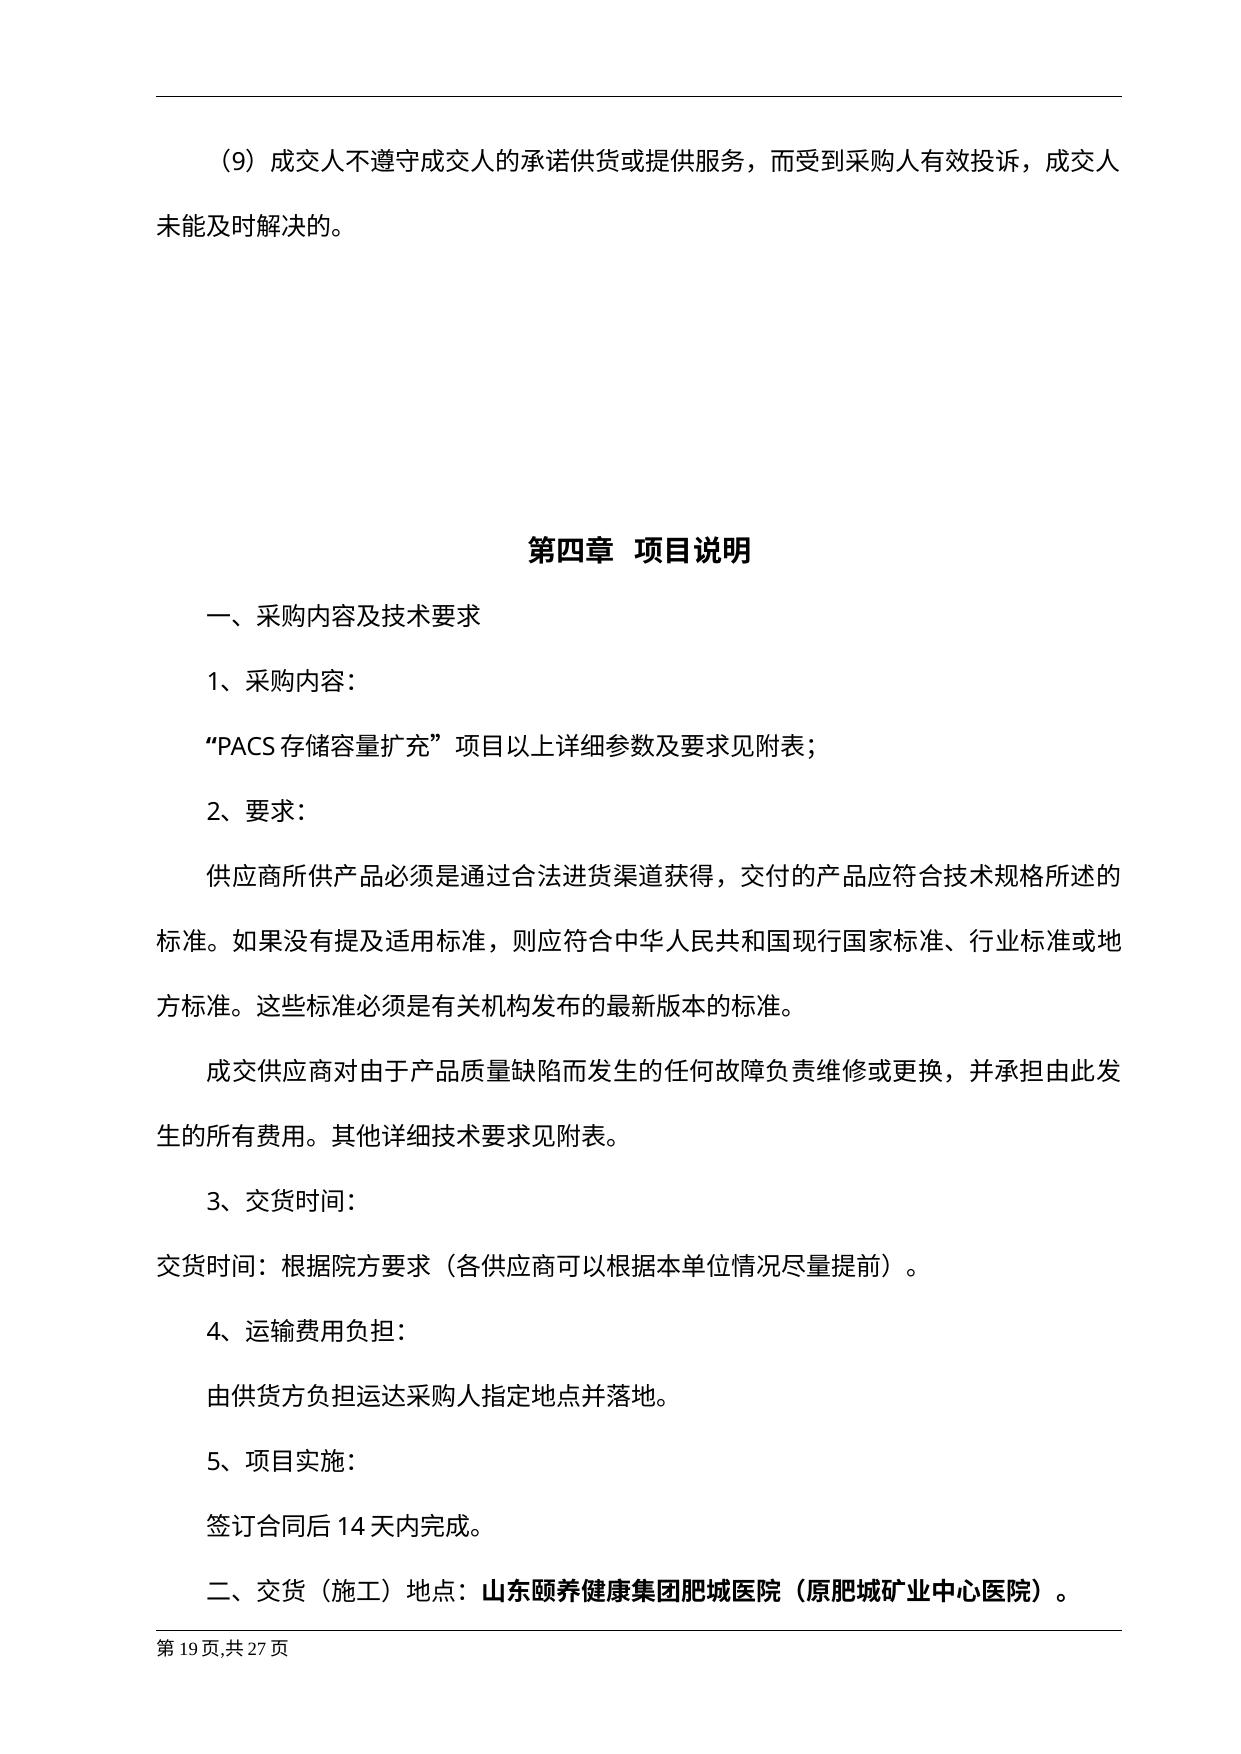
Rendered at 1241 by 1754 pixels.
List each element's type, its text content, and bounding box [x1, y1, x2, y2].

text “PACS存储容量扩充”项目以上详细参数及要求见附表； [156, 712, 1120, 777]
text 交货时间：根据院方要求（各供应商可以根据本单位情况尽量提前）。 [156, 1232, 1122, 1297]
text 二、交货（施工）地点：山东颐养健康集团肥城医院（原肥城矿业中心医院）。 [156, 1557, 1122, 1622]
text 2、要求： [156, 777, 1122, 842]
text 5、项目实施： [156, 1427, 1122, 1492]
text 成交供应商对由于产品质量缺陷而发生的任何故障负责维修或更换，并承担由此发生的所有费用。其他详细技术要求见附表。 [156, 1037, 1122, 1167]
text 4、运输费用负担： [156, 1297, 1122, 1362]
text 签订合同后14天内完成。 [156, 1492, 1122, 1557]
text 由供货方负担运达采购人指定地点并落地。 [156, 1362, 1122, 1427]
text 1、采购内容： [156, 647, 1122, 712]
text （9）成交人不遵守成交人的承诺供货或提供服务，而受到采购人有效投诉，成交人未能及时解决的。 [156, 127, 1122, 257]
text 一、采购内容及技术要求 [156, 582, 1122, 647]
text 第四章 项目说明 [156, 517, 1122, 582]
text 3、交货时间： [156, 1167, 1122, 1232]
text 供应商所供产品必须是通过合法进货渠道获得，交付的产品应符合技术规格所述的标准。如果没有提及适用标准，则应符合中华人民共和国现行国家标准、行业标准或地方标准。这些标准必须是有关机构发布的最新版本的标准。 [156, 842, 1122, 1037]
